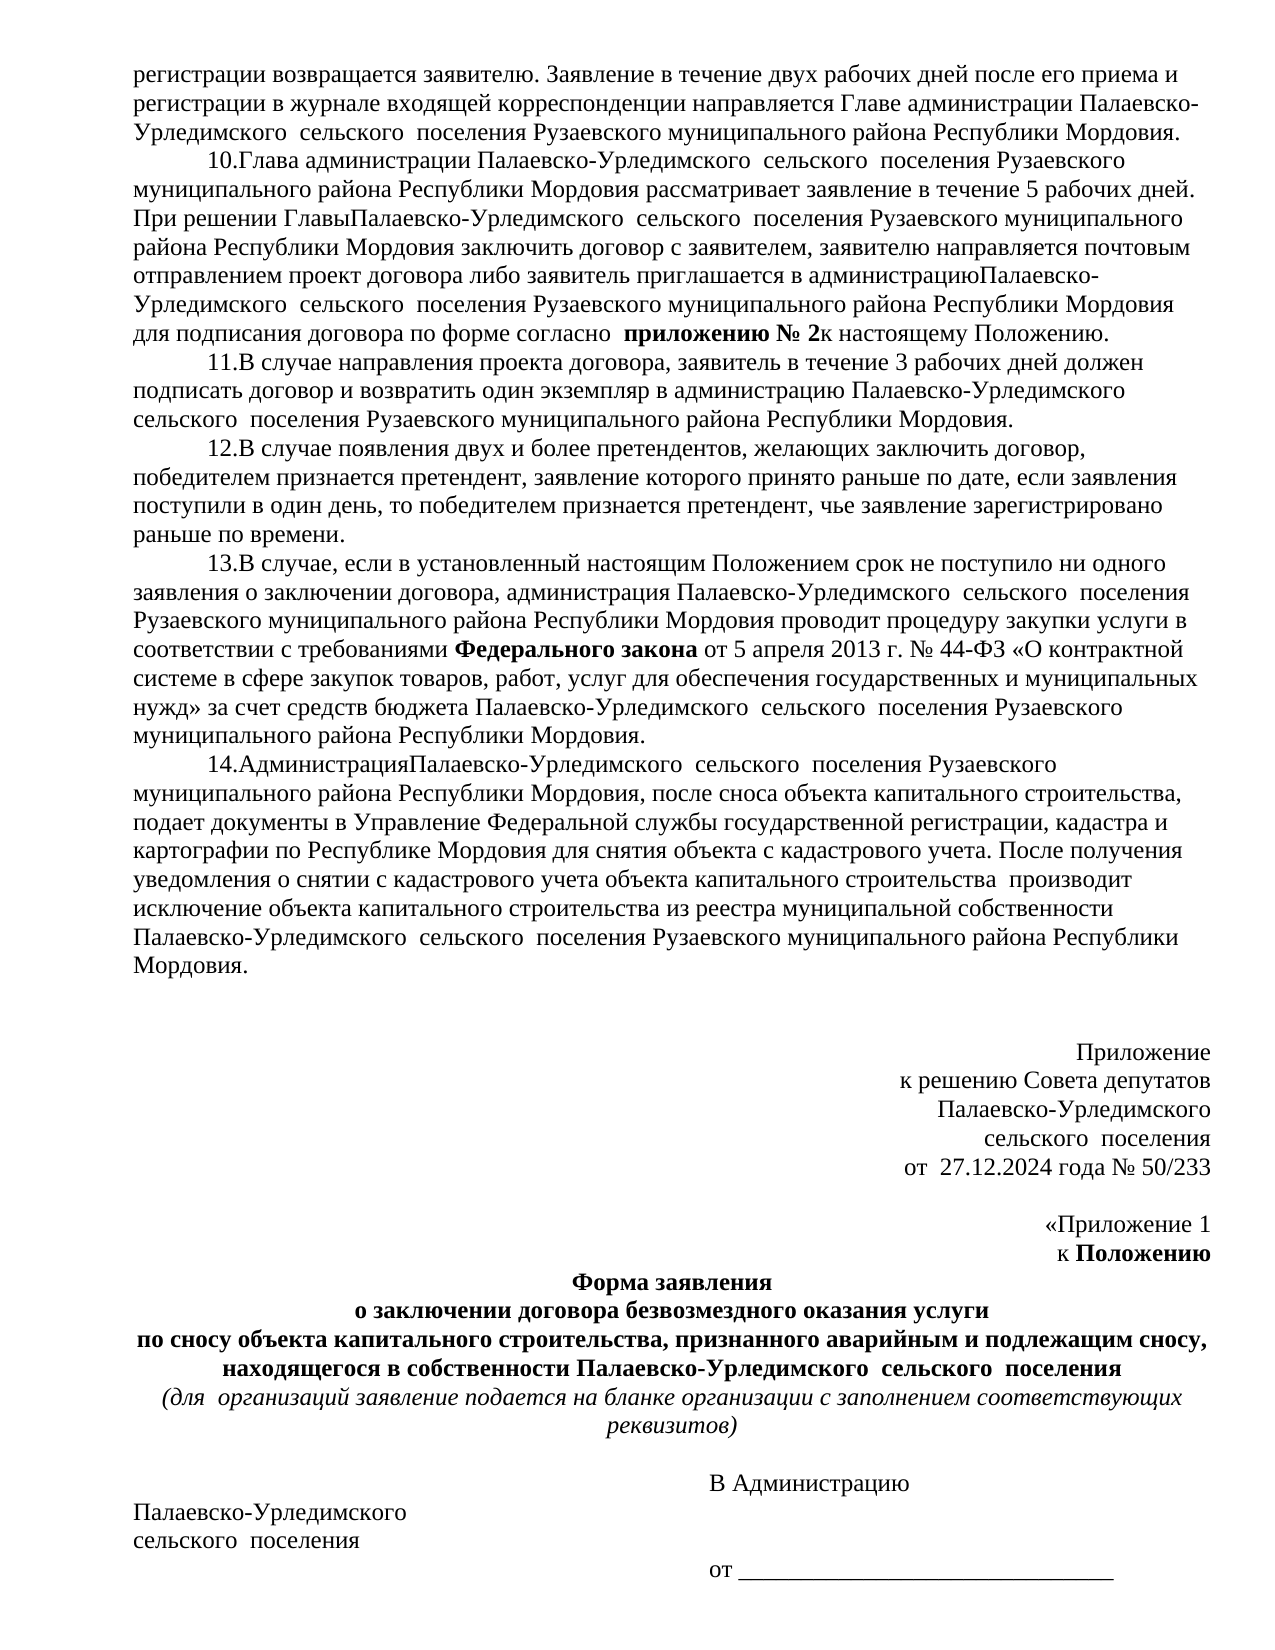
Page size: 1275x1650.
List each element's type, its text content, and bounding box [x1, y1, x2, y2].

text 14.АдминистрацияПалаевско-Урледимского сельского поселения Рузаевского муниципального района Республики Мордовия, после сноса объекта капитального строительства, подает документы в Управление Федеральной службы государственной регистрации, кадастра и картографии по Республике Мордовия для снятия объекта с кадастрового учета. После получения уведомления о снятии с кадастрового учета объекта капитального строительства производит исключение объекта капитального строительства из реестра муниципальной собственности Палаевско-Урледимского сельского поселения Рузаевского муниципального района Республики Мордовия. [133, 749, 1211, 979]
text Приложение к решению Совета депутатов [133, 1037, 1211, 1094]
text Палаевско-Урледимского [133, 1094, 1211, 1123]
text 12.В случае появления двух и более претендентов, желающих заключить договор, победителем признается претендент, заявление которого принято раньше по дате, если заявления поступили в один день, то победителем признается претендент, чье заявление зарегистрировано раньше по времени. [133, 433, 1211, 548]
text Форма заявления [133, 1267, 1211, 1295]
text по сносу объекта капитального строительства, признанного аварийным и подлежащим сносу, находящегося в собственности Палаевско-Урледимского сельского поселения [133, 1324, 1211, 1382]
text о заключении договора безвозмездного оказания услуги [133, 1295, 1211, 1324]
text от ______________________________ [133, 1554, 1211, 1583]
text (для организаций заявление подается на бланке организации с заполнением соответствующих реквизитов) [133, 1382, 1211, 1439]
text «Приложение 1 к Положению [133, 1209, 1211, 1267]
text Палаевско-Урледимского [133, 1497, 1211, 1525]
text 10.Глава администрации Палаевско-Урледимского сельского поселения Рузаевского муниципального района Республики Мордовия рассматривает заявление в течение 5 рабочих дней. При решении ГлавыПалаевско-Урледимского сельского поселения Рузаевского муниципального района Республики Мордовия заключить договор с заявителем, заявителю направляется почтовым отправлением проект договора либо заявитель приглашается в администрациюПалаевско-Урледимского сельского поселения Рузаевского муниципального района Республики Мордовия для подписания договора по форме согласно приложению № 2к настоящему Положению. [133, 145, 1211, 347]
text сельского поселения [133, 1525, 1211, 1554]
text В Администрацию [133, 1468, 1211, 1497]
text сельского поселения [133, 1123, 1211, 1152]
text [133, 59, 1211, 145]
text от 27.12.2024 года № 50/233 [133, 1152, 1211, 1180]
text 11.В случае направления проекта договора, заявитель в течение 3 рабочих дней должен подписать договор и возвратить один экземпляр в администрацию Палаевско-Урледимского сельского поселения Рузаевского муниципального района Республики Мордовия. [133, 347, 1211, 433]
text 13.В случае, если в установленный настоящим Положением срок не поступило ни одного заявления о заключении договора, администрация Палаевско-Урледимского сельского поселения Рузаевского муниципального района Республики Мордовия проводит процедуру закупки услуги в соответствии с требованиями Федерального закона от 5 апреля 2013 г. № 44-ФЗ «О контрактной системе в сфере закупок товаров, работ, услуг для обеспечения государственных и муниципальных нужд» за счет средств бюджета Палаевско-Урледимского сельского поселения Рузаевского муниципального района Республики Мордовия. [133, 548, 1211, 749]
